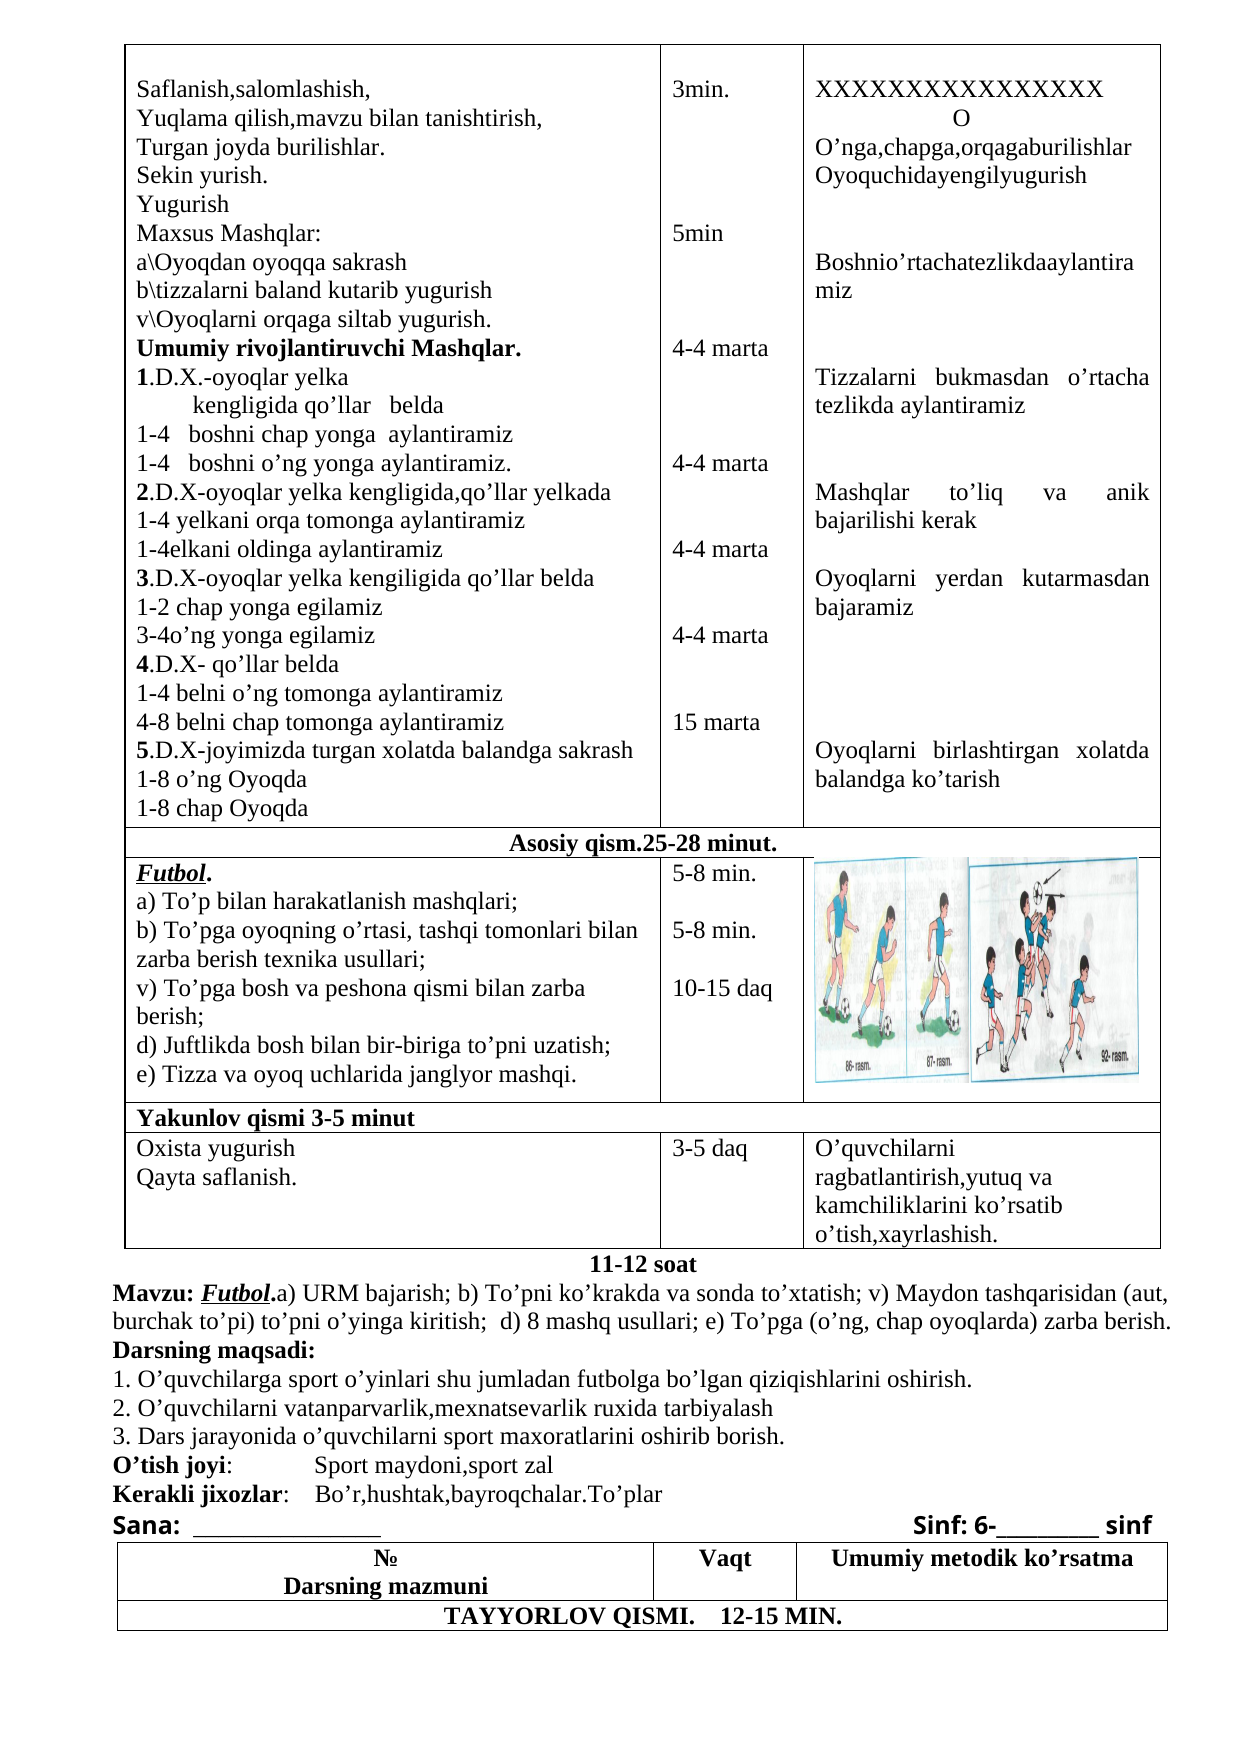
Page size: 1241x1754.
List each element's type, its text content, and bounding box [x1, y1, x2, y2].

text Darsning maqsadi: [112, 1335, 1211, 1364]
text 3. Dars jarayonida o’quvchilarni sport maxoratlarini oshirib borish. [112, 1421, 1211, 1450]
table_header Vaqt [654, 1543, 796, 1600]
text Kerakli jixozlar: Bo’r,hushtak,bayroqchalar.To’plar [112, 1479, 1211, 1508]
table_cell 3-5 daq [661, 1133, 803, 1248]
text Mavzu: Futbol.a) URM bajarish; b) To’pni ko’krakda va sonda to’xtatish; v) Maydon tashqarisidan (aut, burchak to’pi) to’pni o’yinga kiritish; d) 8 mashq usullari; e) To’pga (o’ng, chap oyoqlarda) zarba berish. [112, 1278, 1211, 1335]
text Sana: _______________ Sinf: 6-__________ sinf [112, 1508, 1211, 1542]
table_cell Saflanish,salomlashish, Yuqlama qilish,mavzu bilan tanishtirish, Turgan joyda burilishlar. Sekin yurish. Yugurish Maxsus Mashqlar: a\Oyoqdan oyoqqa sakrash b\tizzalarni baland kutarib yugurish v\Oyoqlarni orqaga siltab yugurish. Umumiy rivojlantiruvchi Mashqlar. 1.D.X.-oyoqlar yelka kengligida qo’llar belda 1-4 boshni chap yonga aylantiramiz 1-4 boshni o’ng yonga aylantiramiz. 2.D.X-oyoqlar yelka kengligida,qo’llar yelkada 1-4 yelkani orqa tomonga aylantiramiz 1-4elkani oldinga aylantiramiz 3.D.X-oyoqlar yelka kengiligida qo’llar belda 1-2 chap yonga egilamiz 3-4o’ng yonga egilamiz 4.D.X- qo’llar belda 1-4 belni o’ng tomonga aylantiramiz 4-8 belni chap tomonga aylantiramiz 5.D.X-joyimizda turgan xolatda balandga sakrash 1-8 o’ng Oyoqda 1-8 chap Oyoqda [126, 45, 660, 827]
table_cell [804, 858, 1160, 1102]
table_cell Futbol. a) To’p bilan harakatlanish mashqlari; b) To’pga oyoqning o’rtasi, tashqi tomonlari bilan zarba bеrish tеxnika usullari; v) To’pga bosh va pеshona qismi bilan zarba bеrish; d) Juftlikda bosh bilan bir-biriga to’pni uzatish; e) Tizza va oyoq uchlarida janglyor mashqi. [126, 858, 660, 1102]
table_cell TAYYORLOV QISMI. 12-15 MIN. [118, 1601, 1167, 1630]
table_cell O’quvchilarni ragbatlantirish,yutuq va kamchiliklarini ko’rsatib o’tish,xayrlashish. [804, 1133, 1160, 1248]
table_cell 3min. 5min 4-4 marta 4-4 marta 4-4 marta 4-4 marta 15 marta [661, 45, 803, 827]
text O’tish joyi: Sport maydoni,sport zal [112, 1450, 1211, 1479]
table_header № Darsning mazmuni [118, 1543, 653, 1600]
text 11-12 soat [75, 1249, 1211, 1278]
table_cell 5-8 min. 5-8 min. 10-15 daq [661, 858, 803, 1102]
picture [814, 857, 1139, 1083]
table_cell XXXXXXXXXXXXXXXX O O’nga,chapga,orqagaburilishlar Oyoquchidayengilyugurish Boshnio’rtachatezlikdaaylantiramiz Tizzalarni bukmasdan o’rtacha tezlikda aylantiramiz Mashqlar to’liq va anik bajarilishi kerak Oyoqlarni yerdan kutarmasdan bajaramiz Oyoqlarni birlashtirgan xolatda balandga ko’tarish [804, 45, 1160, 827]
table_cell Oxista yugurish Qayta saflanish. [126, 1133, 660, 1248]
text 1. O’quvchilarga sport o’yinlari shu jumladan futbolga bo’lgan qiziqishlarini oshirish. [112, 1364, 1211, 1393]
text 2. O’quvchilarni vatanparvarlik,mexnatsevarlik ruxida tarbiyalash [112, 1393, 1211, 1421]
table_cell Asosiy qism.25-28 minut. [126, 828, 1160, 857]
table_cell Yakunlov qismi 3-5 minut [126, 1103, 1160, 1132]
table_header Umumiy metodik ko’rsatma [797, 1543, 1167, 1600]
